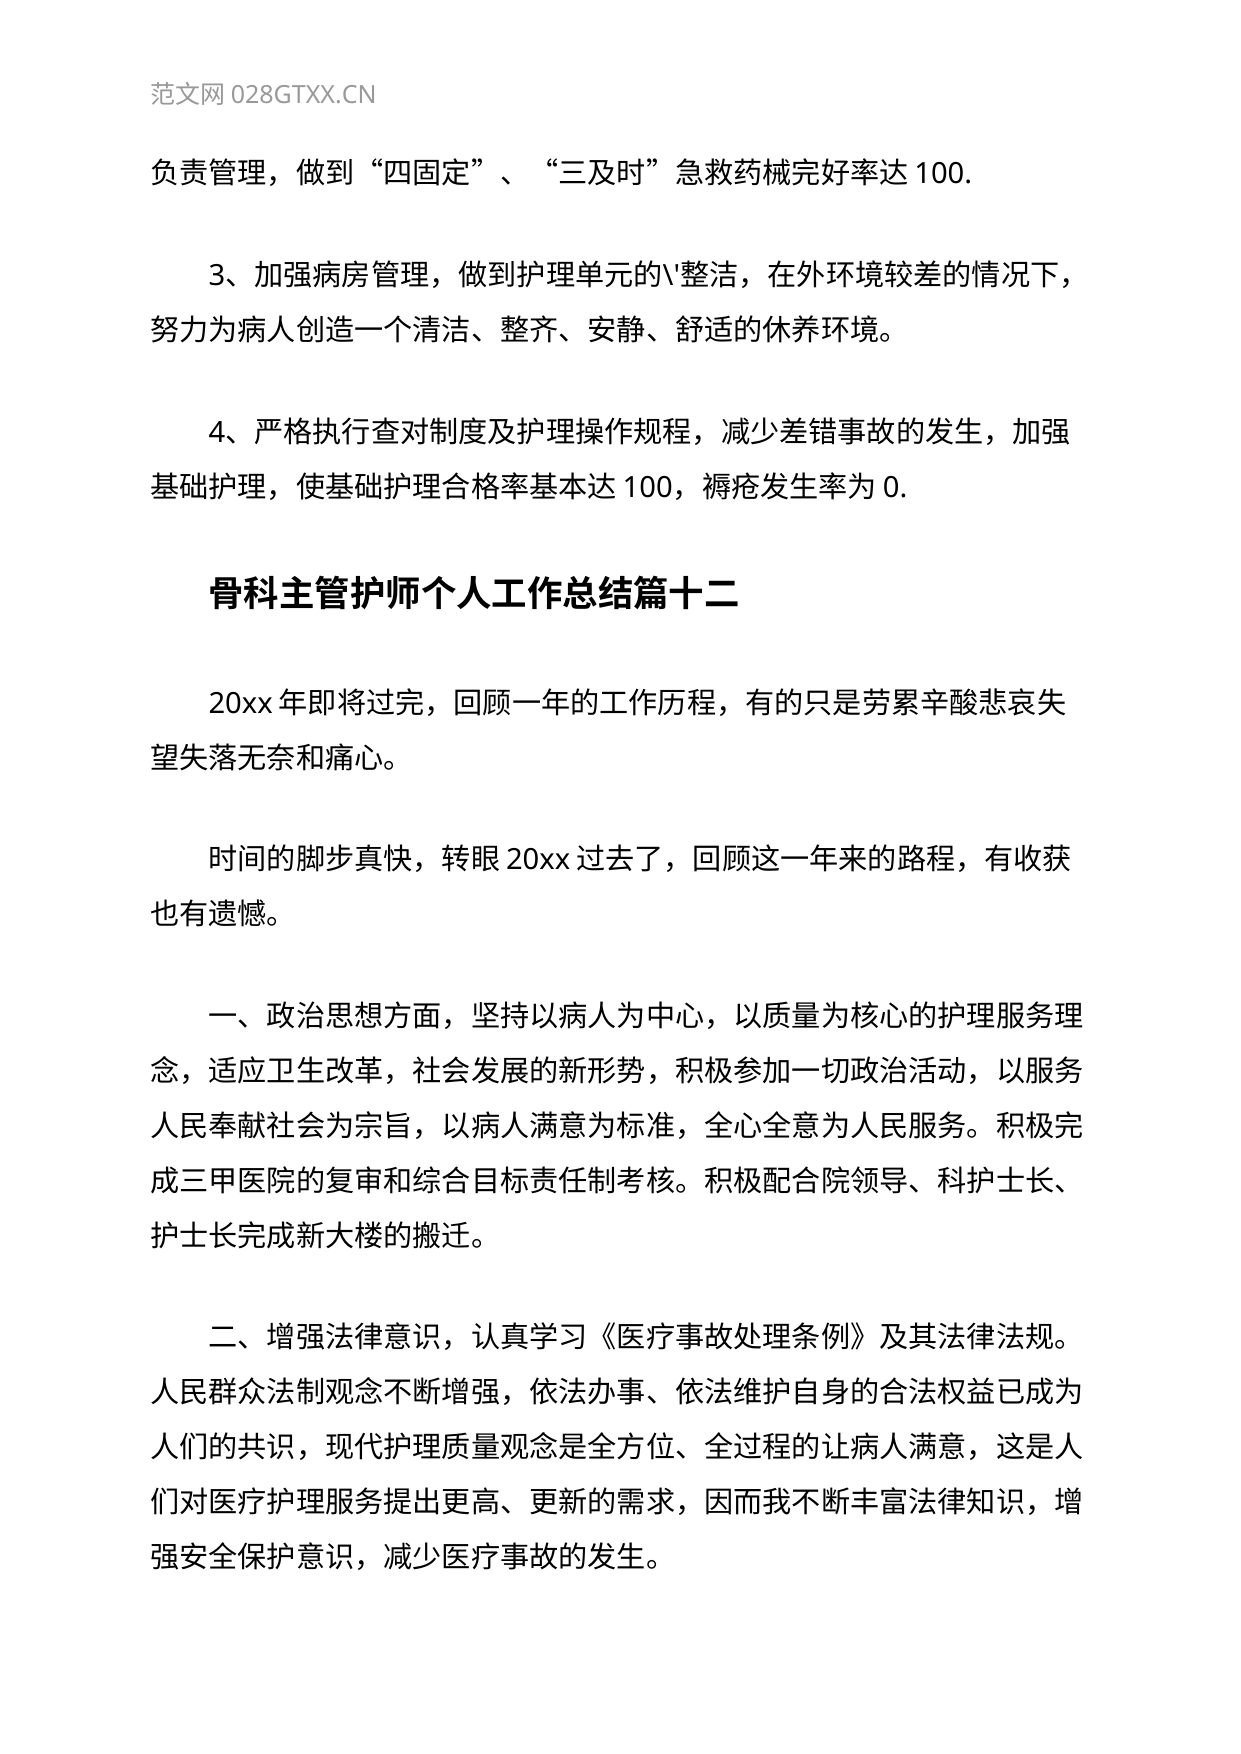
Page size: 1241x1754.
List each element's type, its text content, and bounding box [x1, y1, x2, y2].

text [150, 150, 1090, 192]
text 时间的脚步真快，转眼20xx过去了，回顾这一年来的路程，有收获也有遗憾。 [150, 836, 1090, 933]
text 骨科主管护师个人工作总结篇十二 [150, 566, 1090, 617]
text 20xx年即将过完，回顾一年的工作历程，有的只是劳累辛酸悲哀失望失落无奈和痛心。 [150, 679, 1090, 776]
text 3、加强病房管理，做到护理单元的\'整洁，在外环境较差的情况下，努力为病人创造一个清洁、整齐、安静、舒适的休养环境。 [150, 252, 1090, 349]
text 一、政治思想方面，坚持以病人为中心，以质量为核心的护理服务理念，适应卫生改革，社会发展的新形势，积极参加一切政治活动，以服务人民奉献社会为宗旨，以病人满意为标准，全心全意为人民服务。积极完成三甲医院的复审和综合目标责任制考核。积极配合院领导、科护士长、护士长完成新大楼的搬迁。 [150, 993, 1090, 1254]
text 4、严格执行查对制度及护理操作规程，减少差错事故的发生，加强基础护理，使基础护理合格率基本达100，褥疮发生率为0. [150, 409, 1090, 506]
text 二、增强法律意识，认真学习《医疗事故处理条例》及其法律法规。人民群众法制观念不断增强，依法办事、依法维护自身的合法权益已成为人们的共识，现代护理质量观念是全方位、全过程的让病人满意，这是人们对医疗护理服务提出更高、更新的需求，因而我不断丰富法律知识，增强安全保护意识，减少医疗事故的发生。 [150, 1314, 1090, 1576]
